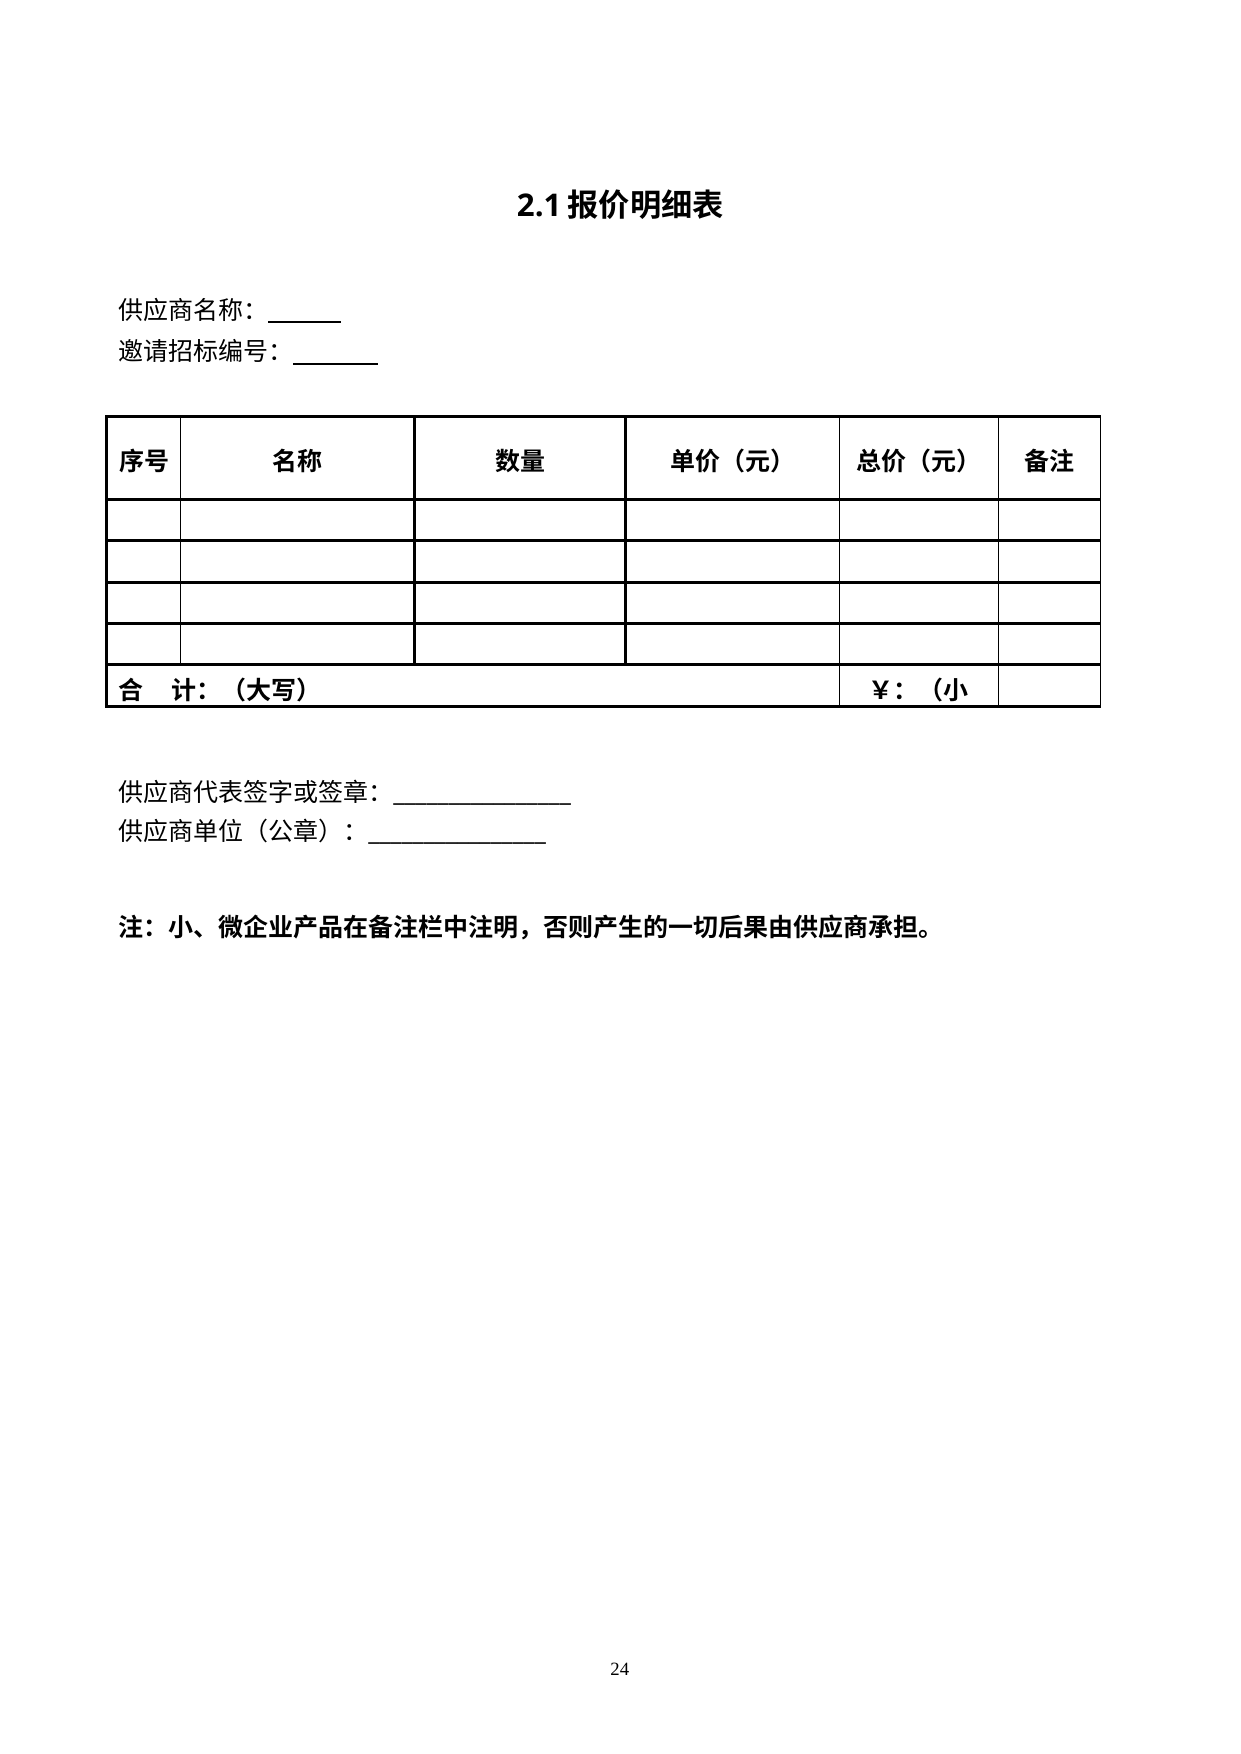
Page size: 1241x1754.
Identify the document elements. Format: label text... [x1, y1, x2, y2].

table_cell [999, 501, 1100, 539]
table_cell [627, 542, 839, 581]
table_cell [416, 584, 624, 622]
table_header 数量 [416, 418, 624, 498]
table_cell [416, 625, 624, 663]
text 供应商名称： [118, 286, 1122, 327]
table_cell [999, 625, 1100, 663]
table_header 名称 [181, 418, 413, 498]
table_cell [181, 625, 413, 663]
table_header 备注 [999, 418, 1100, 498]
table_cell [840, 625, 998, 663]
table_cell [999, 542, 1100, 581]
table_header 总价（元） [840, 418, 998, 498]
table_cell [181, 542, 413, 581]
table_cell [840, 542, 998, 581]
text 邀请招标编号： [118, 327, 1122, 369]
text 供应商代表签字或签章：________________ [118, 760, 1122, 812]
table_cell [840, 501, 998, 539]
table_cell [416, 542, 624, 581]
table_cell [181, 501, 413, 539]
table_header 序号 [108, 418, 180, 498]
table_header 单价（元） [627, 418, 839, 498]
table_cell [840, 584, 998, 622]
table_cell [108, 584, 180, 622]
table_cell [627, 625, 839, 663]
table_cell 合 计：（大写） [108, 666, 839, 704]
text 供应商单位（公章）：________________ [118, 812, 1122, 848]
table_cell [108, 542, 180, 581]
table_cell [181, 584, 413, 622]
subtitle 2.1报价明细表 [118, 181, 1122, 226]
table_cell [627, 501, 839, 539]
text 注：小、微企业产品在备注栏中注明，否则产生的一切后果由供应商承担。 [118, 900, 1122, 946]
table_cell [108, 501, 180, 539]
table_cell [999, 584, 1100, 622]
table_cell [416, 501, 624, 539]
table_cell [108, 625, 180, 663]
table_cell [627, 584, 839, 622]
table_cell ￥：（小写） [840, 666, 998, 704]
table_cell [999, 666, 1100, 704]
